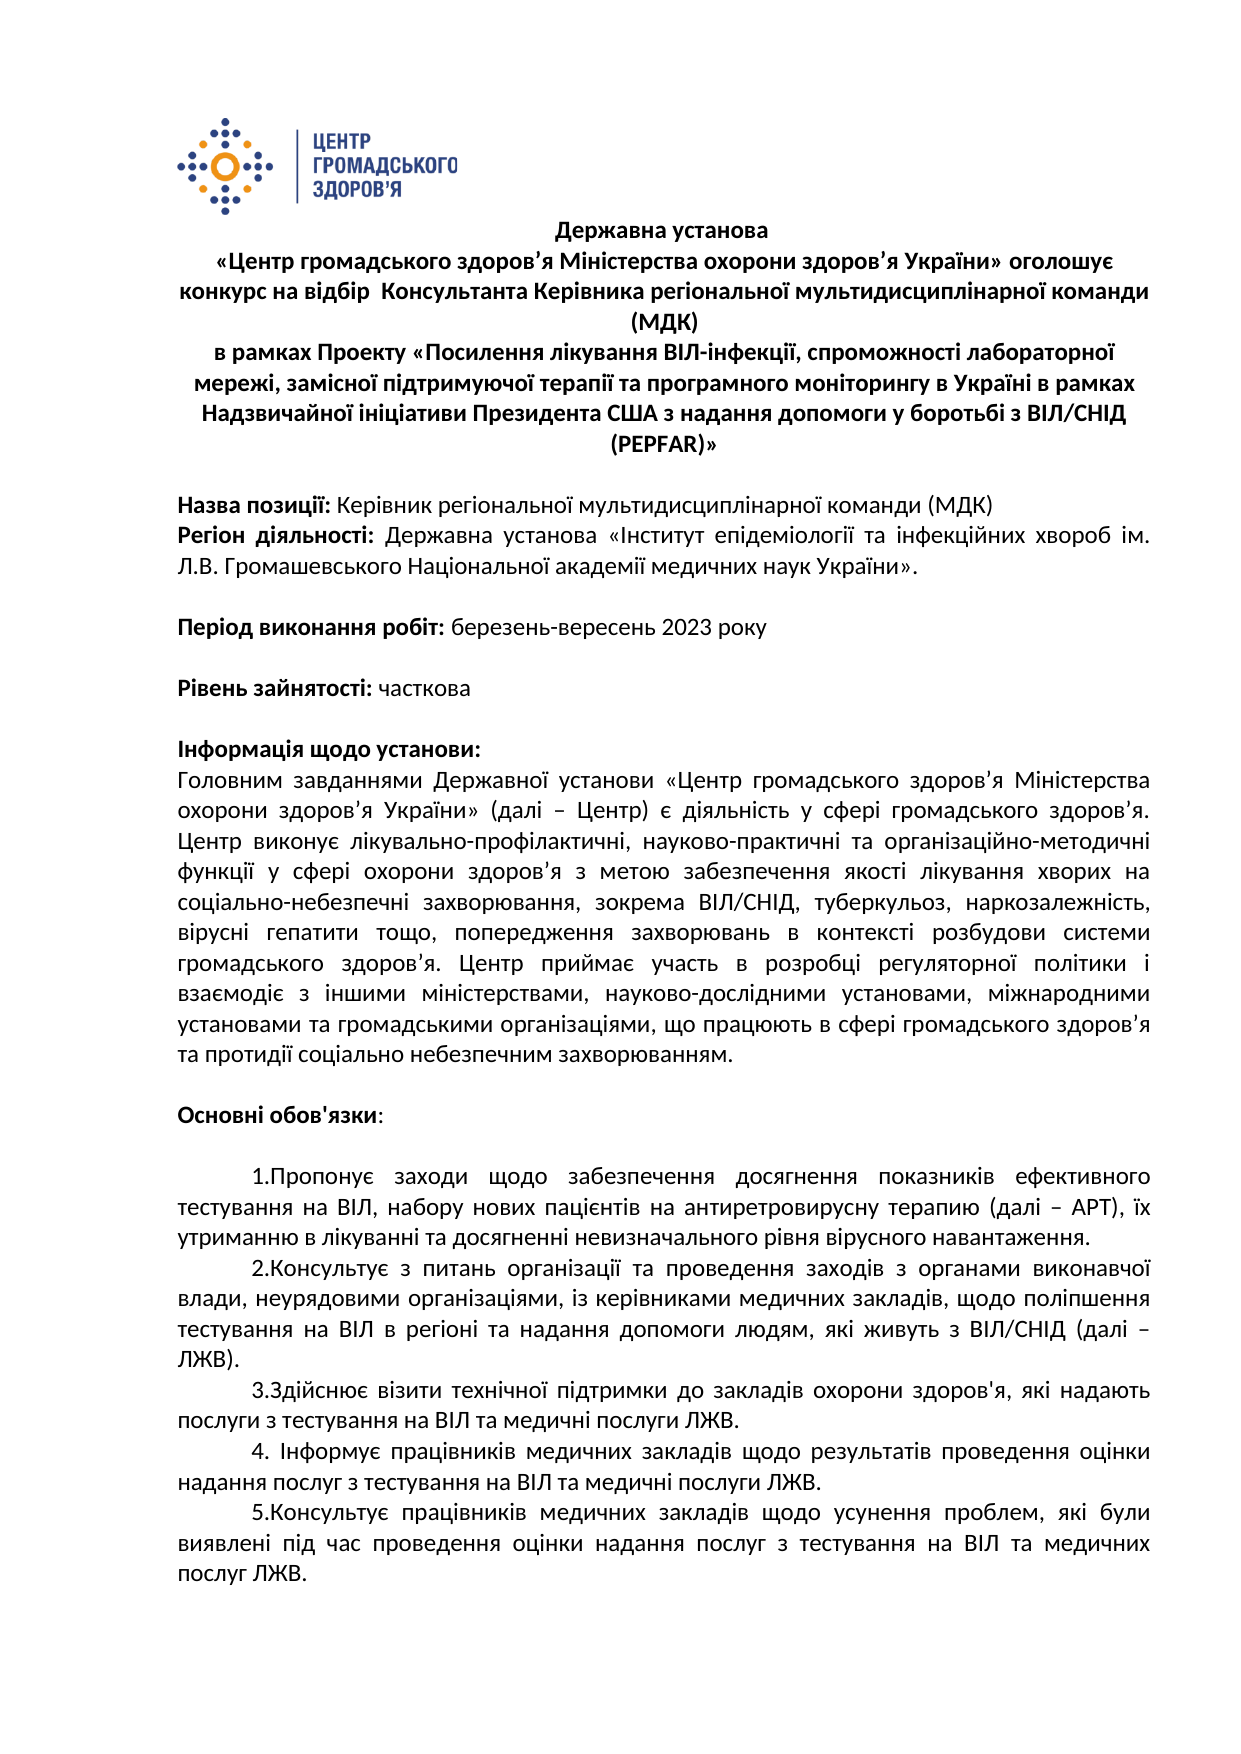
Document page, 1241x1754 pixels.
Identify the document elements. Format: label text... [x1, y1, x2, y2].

text 3.Здійснює візити технічної підтримки до закладів охорони здоров'я, які надають послуги з тестування на ВІЛ та медичні послуги ЛЖВ. [177, 1374, 1152, 1435]
text Головним завданнями Державної установи «Центр громадського здоров’я Міністерства охорони здоров’я України» (далі – Центр) є діяльність у сфері громадського здоров’я. Центр виконує лікувально-профілактичні, науково-практичні та організаційно-методичні функції у сфері охорони здоров’я з метою забезпечення якості лікування хворих на соціально-небезпечні захворювання, зокрема ВІЛ/СНІД, туберкульоз, наркозалежність, вірусні гепатити тощо, попередження захворювань в контексті розбудови системи громадського здоров’я. Центр приймає участь в розробці регуляторної політики і взаємодіє з іншими міністерствами, науково-дослідними установами, міжнародними установами та громадськими організаціями, що працюють в сфері громадського здоров’я та протидії соціально небезпечним захворюванням. [177, 764, 1152, 1069]
text Інформація щодо установи: [177, 733, 1152, 764]
text Назва позиції: Керівник регіональної мультидисциплінарної команди (МДК) [177, 489, 1152, 519]
picture [177, 118, 458, 215]
text 2.Консультує з питань організації та проведення заходів з органами виконавчої влади, неурядовими організаціями, із керівниками медичних закладів, щодо поліпшення тестування на ВІЛ в регіоні та надання допомоги людям, які живуть з ВІЛ/СНІД (далі – ЛЖВ). [177, 1252, 1152, 1374]
text Основні обов'язки: [177, 1099, 1152, 1130]
text Рівень зайнятості: часткова [177, 672, 1152, 703]
text Період виконання робіт: березень-вересень 2023 року [177, 611, 1152, 642]
text 5.Консультує працівників медичних закладів щодо усунення проблем, які були виявлені під час проведення оцінки надання послуг з тестування на ВІЛ та медичних послуг ЛЖВ. [177, 1496, 1152, 1588]
text 1.Пропонує заходи щодо забезпечення досягнення показників ефективного тестування на ВІЛ, набору нових пацієнтів на антиретровирусну терапию (далі – АРТ), їх утриманню в лікуванні та досягненні невизначального рівня вірусного навантаження. [177, 1161, 1152, 1252]
text Регіон діяльності: Державна установа «Інститут епідеміології та інфекційних хвороб ім. Л.В. Громашевського Національної академії медичних наук України». [177, 519, 1152, 581]
text в рамках Проекту «Посилення лікування ВІЛ-інфекції, спроможності лабораторної мережі, замісної підтримуючої терапії та програмного моніторингу в Україні в рамках Надзвичайної ініціативи Президента США з надання допомоги у боротьбі з ВІЛ/СНІД (PEPFAR)» [177, 336, 1152, 458]
text 4. Інформує працівників медичних закладів щодо результатів проведення оцінки надання послуг з тестування на ВІЛ та медичні послуги ЛЖВ. [177, 1435, 1152, 1496]
text Державна установа «Центр громадського здоров’я Міністерства охорони здоров’я України» оголошує конкурс на відбір Консультанта Керівника регіональної мультидисциплінарної команди (МДК) [177, 214, 1152, 336]
